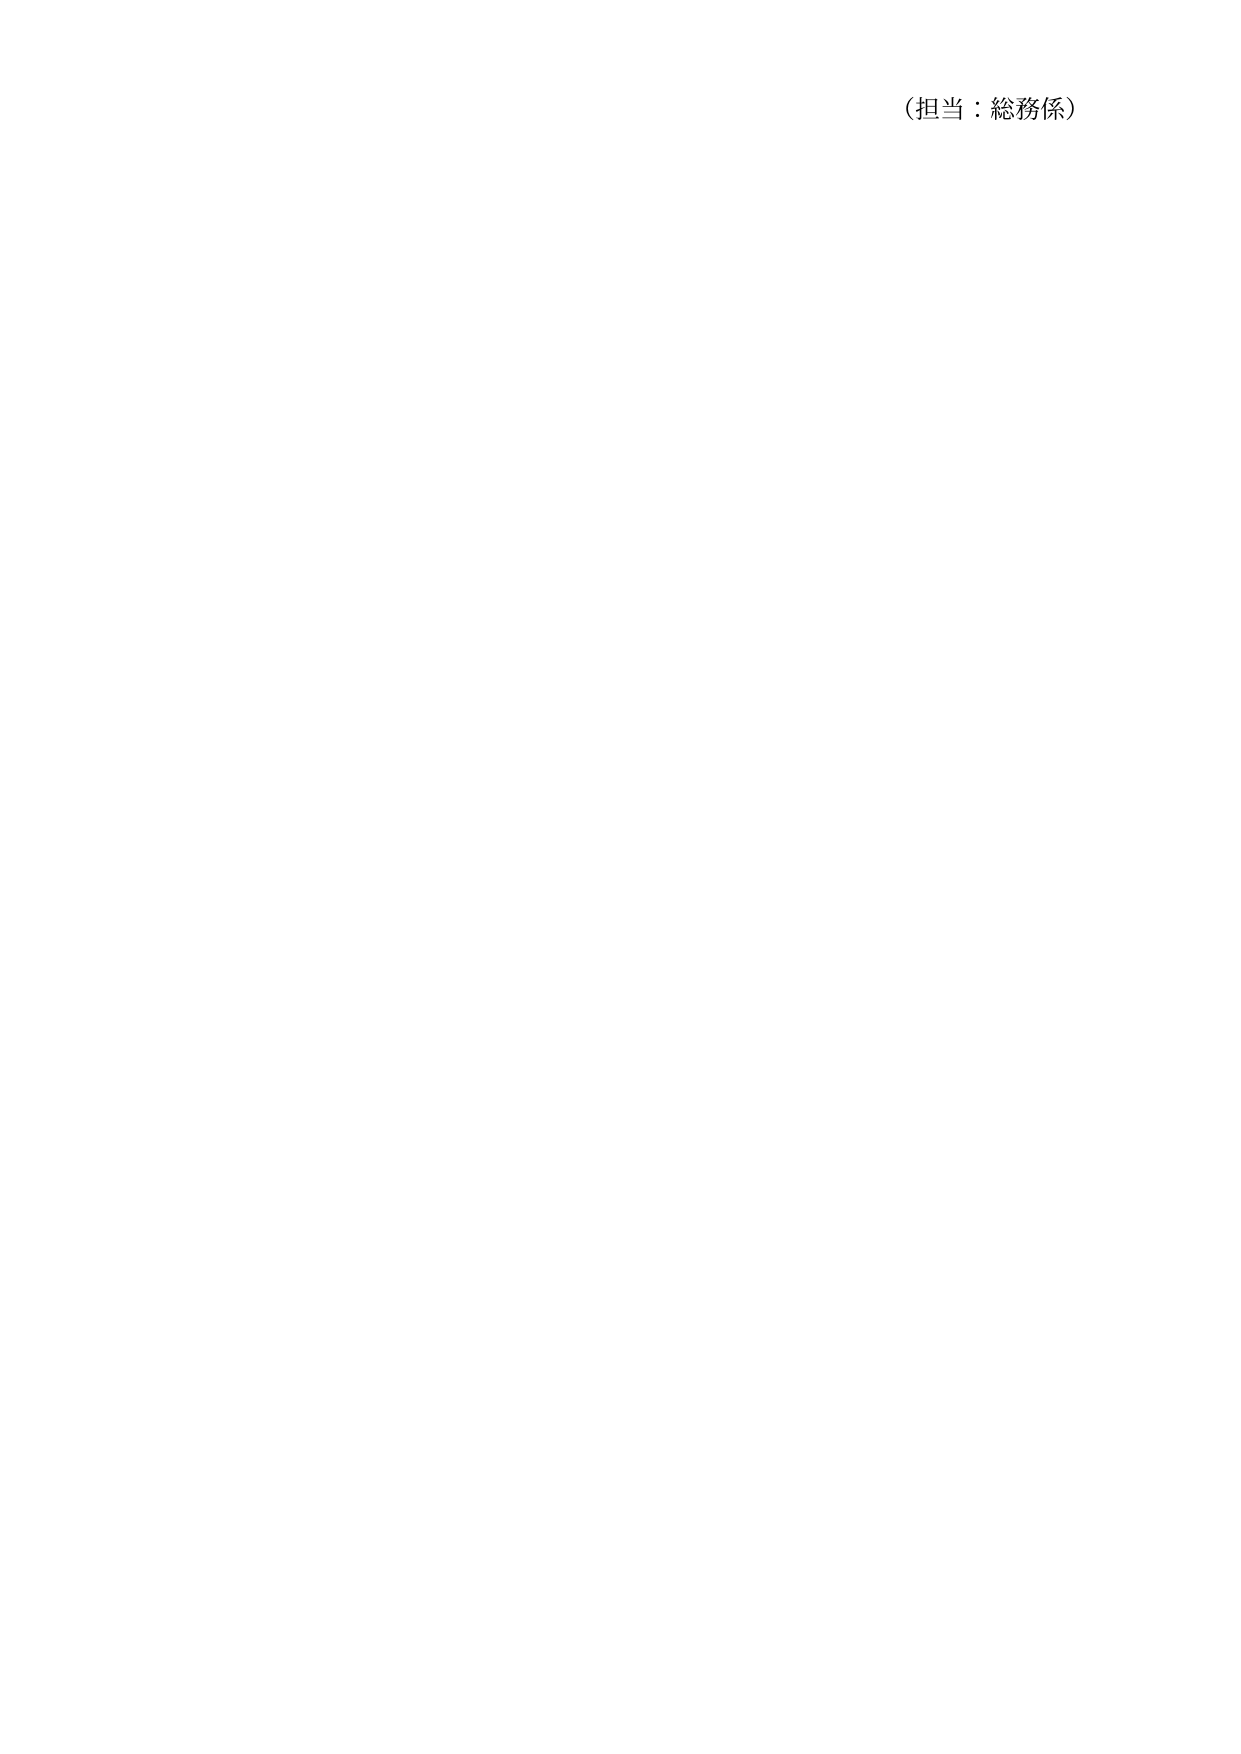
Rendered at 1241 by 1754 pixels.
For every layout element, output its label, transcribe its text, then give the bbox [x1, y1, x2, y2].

text （担当：総務係） [75, 89, 1090, 127]
